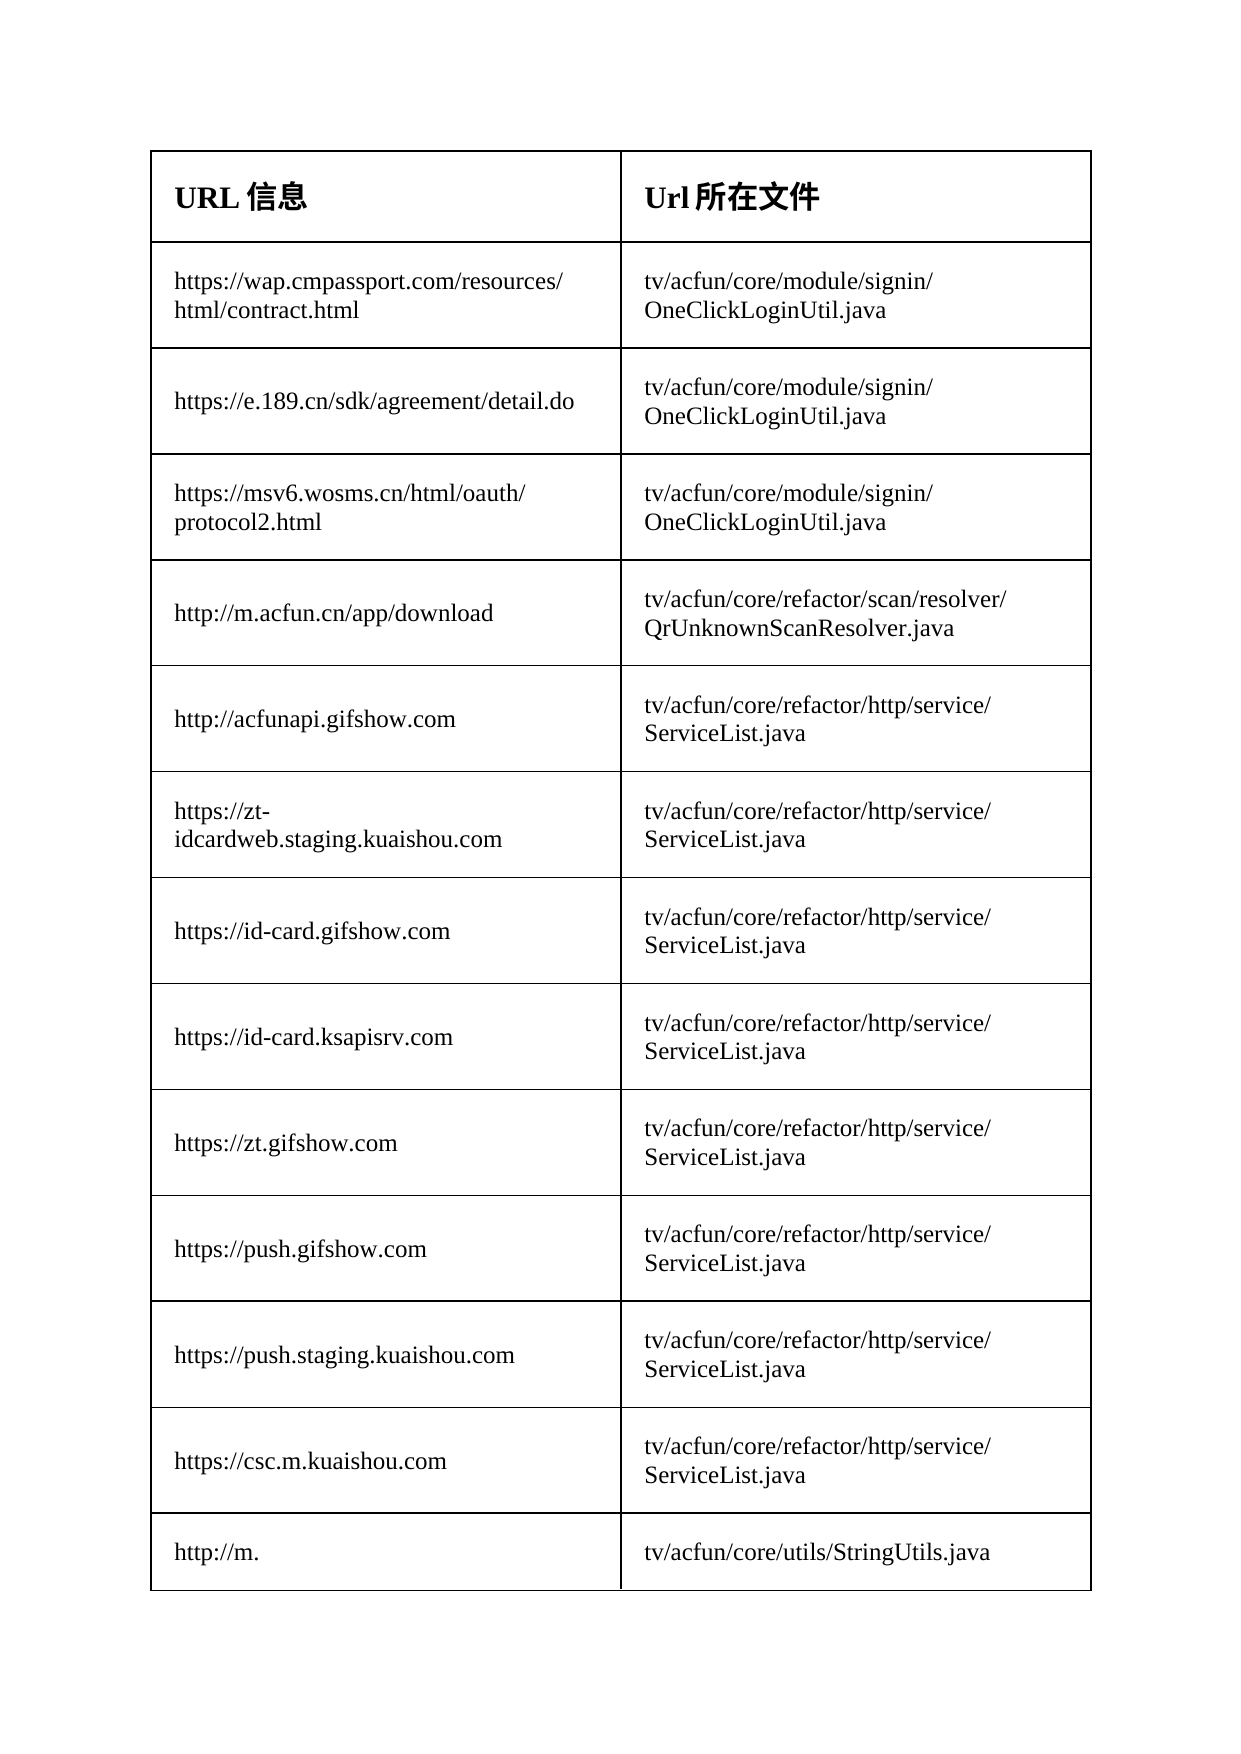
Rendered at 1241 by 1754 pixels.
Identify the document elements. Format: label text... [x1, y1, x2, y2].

table_cell tv/acfun/core/module/signin/OneClickLoginUtil.java [622, 455, 1090, 559]
table_cell tv/acfun/core/refactor/http/service/ServiceList.java [622, 1302, 1090, 1406]
table_cell http://acfunapi.gifshow.com [152, 666, 620, 771]
table_cell https://zt-idcardweb.staging.kuaishou.com [152, 772, 620, 877]
table_cell tv/acfun/core/utils/StringUtils.java [622, 1514, 1090, 1589]
table_cell https://push.gifshow.com [152, 1196, 620, 1300]
table_cell https://msv6.wosms.cn/html/oauth/protocol2.html [152, 455, 620, 559]
table_cell https://zt.gifshow.com [152, 1090, 620, 1194]
table_cell http://m. [152, 1514, 620, 1589]
table_cell tv/acfun/core/refactor/http/service/ServiceList.java [622, 772, 1090, 877]
table_cell tv/acfun/core/refactor/http/service/ServiceList.java [622, 1408, 1090, 1512]
table_header Url所在文件 [622, 152, 1090, 241]
table_cell https://id-card.ksapisrv.com [152, 984, 620, 1088]
table_cell https://push.staging.kuaishou.com [152, 1302, 620, 1406]
table_cell tv/acfun/core/module/signin/OneClickLoginUtil.java [622, 349, 1090, 453]
table_cell tv/acfun/core/refactor/scan/resolver/QrUnknownScanResolver.java [622, 561, 1090, 665]
table_cell https://e.189.cn/sdk/agreement/detail.do [152, 349, 620, 453]
table_cell tv/acfun/core/refactor/http/service/ServiceList.java [622, 666, 1090, 771]
table_cell https://wap.cmpassport.com/resources/html/contract.html [152, 243, 620, 347]
table_header URL信息 [152, 152, 620, 241]
table_cell tv/acfun/core/refactor/http/service/ServiceList.java [622, 984, 1090, 1088]
table_cell tv/acfun/core/module/signin/OneClickLoginUtil.java [622, 243, 1090, 347]
table_cell http://m.acfun.cn/app/download [152, 561, 620, 665]
table_cell https://csc.m.kuaishou.com [152, 1408, 620, 1512]
table_cell tv/acfun/core/refactor/http/service/ServiceList.java [622, 1090, 1090, 1194]
table_cell https://id-card.gifshow.com [152, 878, 620, 983]
table_cell tv/acfun/core/refactor/http/service/ServiceList.java [622, 1196, 1090, 1300]
table_cell tv/acfun/core/refactor/http/service/ServiceList.java [622, 878, 1090, 983]
